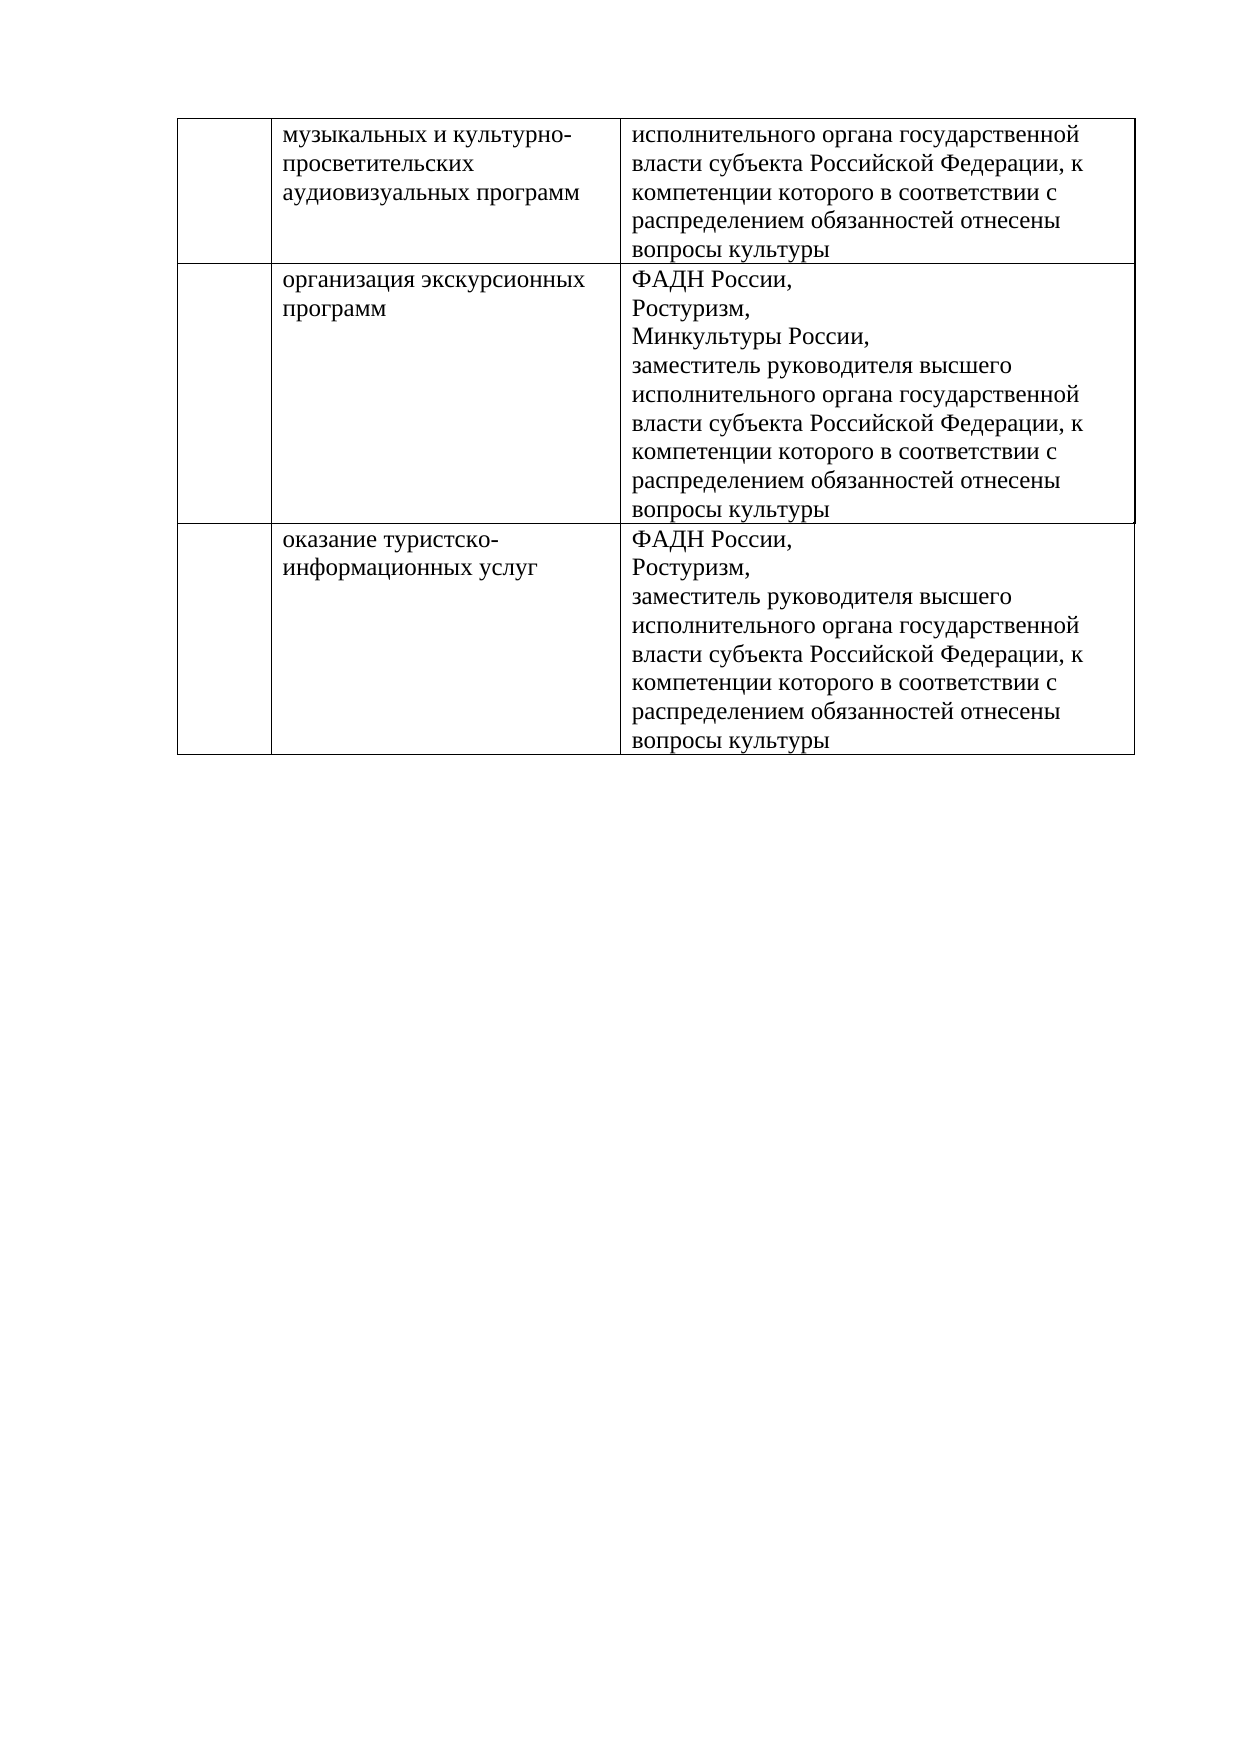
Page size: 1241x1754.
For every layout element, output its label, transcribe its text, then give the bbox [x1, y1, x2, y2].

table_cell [272, 119, 620, 263]
table_cell ФАДН России, Ростуризм, заместитель руководителя высшего исполнительного органа государственной власти субъекта Российской Федерации, к компетенции которого в соответствии с распределением обязанностей отнесены вопросы культуры [621, 524, 1134, 754]
table_cell ФАДН России, Ростуризм, Минкультуры России, заместитель руководителя высшего исполнительного органа государственной власти субъекта Российской Федерации, к компетенции которого в соответствии с распределением обязанностей отнесены вопросы культуры [621, 264, 1134, 523]
table_cell [178, 524, 271, 754]
table_cell оказание туристско-информационных услуг [272, 524, 620, 754]
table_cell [621, 119, 1134, 263]
table_cell организация экскурсионных программ [272, 264, 620, 523]
table_cell [178, 119, 271, 263]
table_cell [178, 264, 271, 523]
